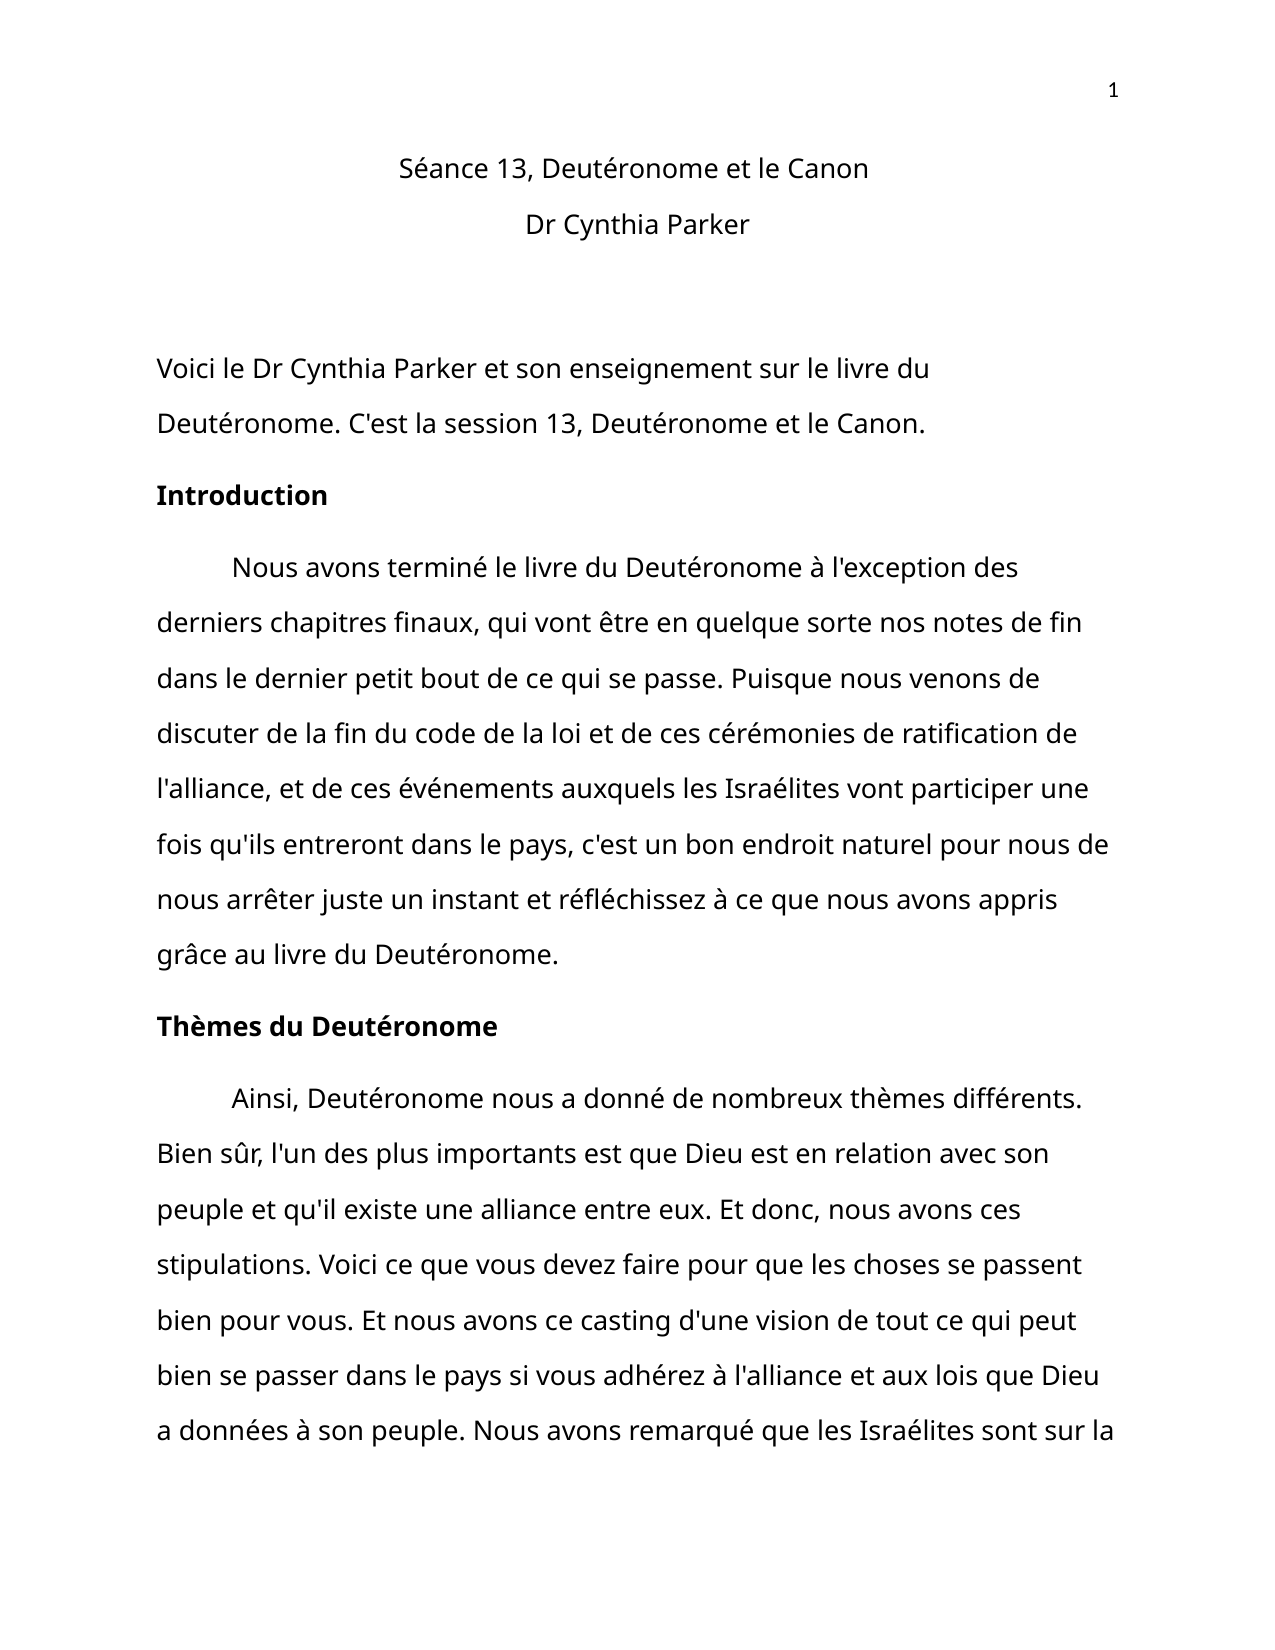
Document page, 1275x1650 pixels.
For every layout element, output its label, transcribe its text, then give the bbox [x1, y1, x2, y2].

text Séance 13, Deutéronome et le Canon Dr Cynthia Parker [156, 150, 1118, 242]
text Voici le Dr Cynthia Parker et son enseignement sur le livre du Deutéronome. C'est la session 13, Deutéronome et le Canon. [156, 349, 1118, 441]
text Introduction [156, 477, 1118, 513]
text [156, 1080, 1118, 1448]
text Nous avons terminé le livre du Deutéronome à l'exception des derniers chapitres finaux, qui vont être en quelque sorte nos notes de fin dans le dernier petit bout de ce qui se passe. Puisque nous venons de discuter de la fin du code de la loi et de ces cérémonies de ratification de l'alliance, et de ces événements auxquels les Israélites vont participer une fois qu'ils entreront dans le pays, c'est un bon endroit naturel pour nous de nous arrêter juste un instant et réfléchissez à ce que nous avons appris grâce au livre du Deutéronome. [156, 548, 1118, 973]
text Thèmes du Deutéronome [156, 1008, 1118, 1044]
